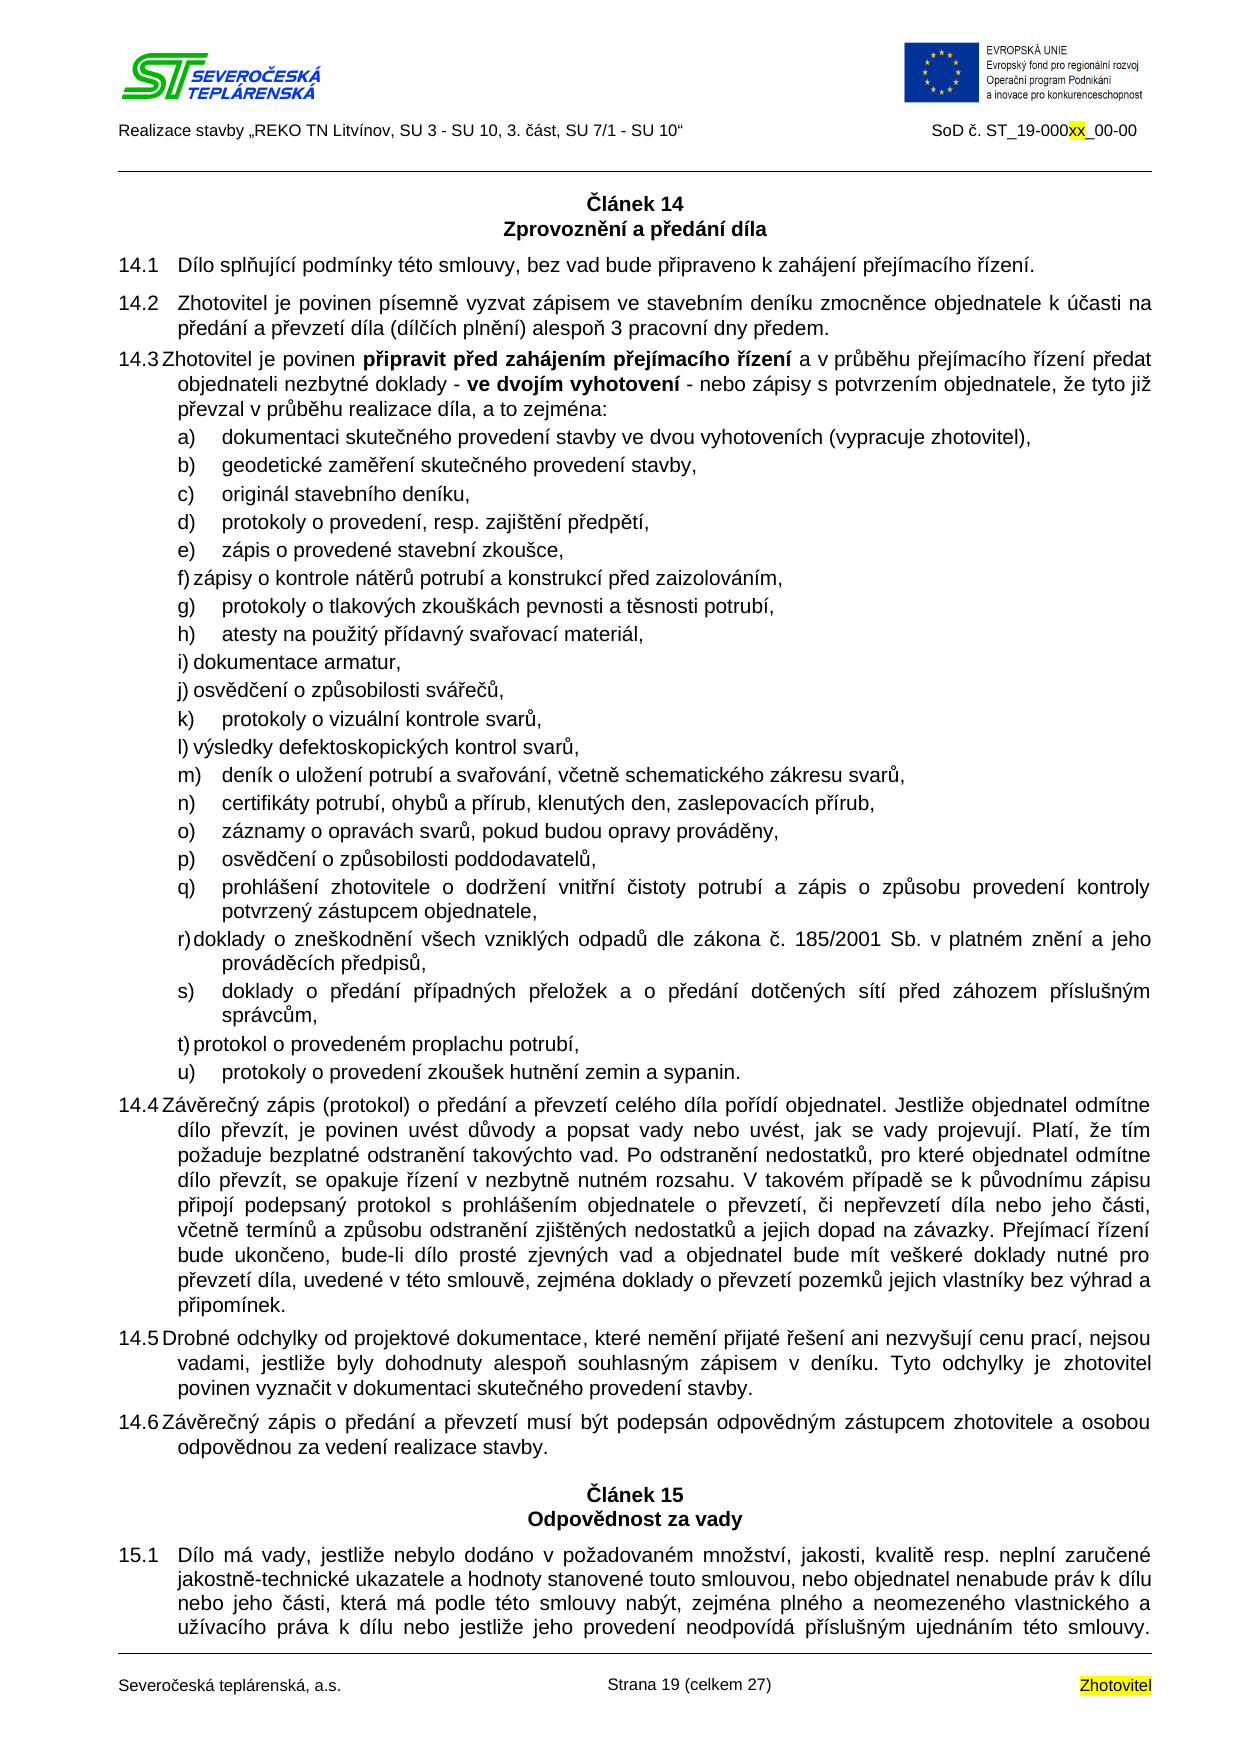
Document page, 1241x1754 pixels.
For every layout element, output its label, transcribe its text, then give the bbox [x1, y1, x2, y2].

list protokoly o provedení zkoušek hutnění zemin a sypanin. [177, 1059, 1152, 1083]
text 14.2 Zhotovitel je povinen písemně vyzvat zápisem ve stavebním deníku zmocněnce objednatele k účasti na předání a převzetí díla (dílčích plnění) alespoň 3 pracovní dny předem. [118, 290, 1152, 340]
list Drobné odchylky od projektové dokumentace, které nemění přijaté řešení ani nezvyšují cenu prací, nejsou vadami, jestliže byly dohodnuty alespoň souhlasným zápisem v deníku. Tyto odchylky je zhotovitel povinen vyznačit v dokumentaci skutečného provedení stavby. [118, 1325, 1152, 1400]
list atesty na použitý přídavný svařovací materiál, [177, 622, 1152, 646]
list doklady o předání případných přeložek a o předání dotčených sítí před záhozem příslušným správcům, [177, 979, 1152, 1027]
picture [122, 53, 321, 99]
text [118, 1543, 1152, 1639]
list Závěrečný zápis (protokol) o předání a převzetí celého díla pořídí objednatel. Jestliže objednatel odmítne dílo převzít, je povinen uvést důvody a popsat vady nebo uvést, jak se vady projevují. Platí, že tím požaduje bezplatné odstranění takovýchto vad. Po odstranění nedostatků, pro které objednatel odmítne dílo převzít, se opakuje řízení v nezbytně nutném rozsahu. V takovém případě se k původnímu zápisu připojí podepsaný protokol s prohlášením objednatele o převzetí, či nepřevzetí díla nebo jeho části, včetně termínů a způsobu odstranění zjištěných nedostatků a jejich dopad na závazky. Přejímací řízení bude ukončeno, bude-li dílo prosté zjevných vad a objednatel bude mít veškeré doklady nutné pro převzetí díla, uvedené v této smlouvě, zejména doklady o převzetí pozemků jejich vlastníky bez výhrad a připomínek. [118, 1092, 1152, 1317]
list protokoly o provedení, resp. zajištění předpětí, [177, 509, 1152, 533]
list originál stavebního deníku, [177, 481, 1152, 505]
list Závěrečný zápis o předání a převzetí musí být podepsán odpovědným zástupcem zhotovitele a osobou odpovědnou za vedení realizace stavby. [118, 1408, 1152, 1458]
subtitle Zprovoznění a předání díla [118, 216, 1152, 241]
subtitle Článek 15 [118, 1482, 1152, 1506]
list Zhotovitel je povinen připravit před zahájením přejímacího řízení a v průběhu přejímacího řízení předat objednateli nezbytné doklady - ve dvojím vyhotovení - nebo zápisy s potvrzením objednatele, že tyto již převzal v průběhu realizace díla, a to zejména: [118, 346, 1152, 421]
list výsledky defektoskopických kontrol svarů, [177, 734, 1152, 758]
list protokoly o vizuální kontrole svarů, [177, 706, 1152, 730]
list protokol o provedeném proplachu potrubí, [177, 1031, 1152, 1055]
text 14.1 Dílo splňující podmínky této smlouvy, bez vad bude připraveno k zahájení přejímacího řízení. [118, 253, 1152, 277]
list certifikáty potrubí, ohybů a přírub, klenutých den, zaslepovacích přírub, [177, 791, 1152, 815]
list dokumentace armatur, [177, 650, 1152, 674]
list prohlášení zhotovitele o dodržení vnitřní čistoty potrubí a zápis o způsobu provedení kontroly potvrzený zástupcem objednatele, [177, 875, 1152, 923]
list protokoly o tlakových zkouškách pevnosti a těsnosti potrubí, [177, 594, 1152, 618]
list doklady o zneškodnění všech vzniklých odpadů dle zákona č. 185/2001 Sb. v platném znění a jeho prováděcích předpisů, [177, 927, 1152, 975]
subtitle Článek 14 [118, 191, 1152, 216]
picture [900, 29, 1145, 121]
list dokumentaci skutečného provedení stavby ve dvou vyhotoveních (vypracuje zhotovitel), [177, 425, 1152, 449]
list zápisy o kontrole nátěrů potrubí a konstrukcí před zaizolováním, [177, 566, 1152, 590]
list deník o uložení potrubí a svařování, včetně schematického zákresu svarů, [177, 763, 1152, 787]
list záznamy o opravách svarů, pokud budou opravy prováděny, [177, 819, 1152, 843]
list zápis o provedené stavební zkoušce, [177, 538, 1152, 562]
list geodetické zaměření skutečného provedení stavby, [177, 453, 1152, 477]
text Odpovědnost za vady [118, 1506, 1152, 1530]
list osvědčení o způsobilosti poddodavatelů, [177, 847, 1152, 871]
list osvědčení o způsobilosti svářečů, [177, 678, 1152, 702]
